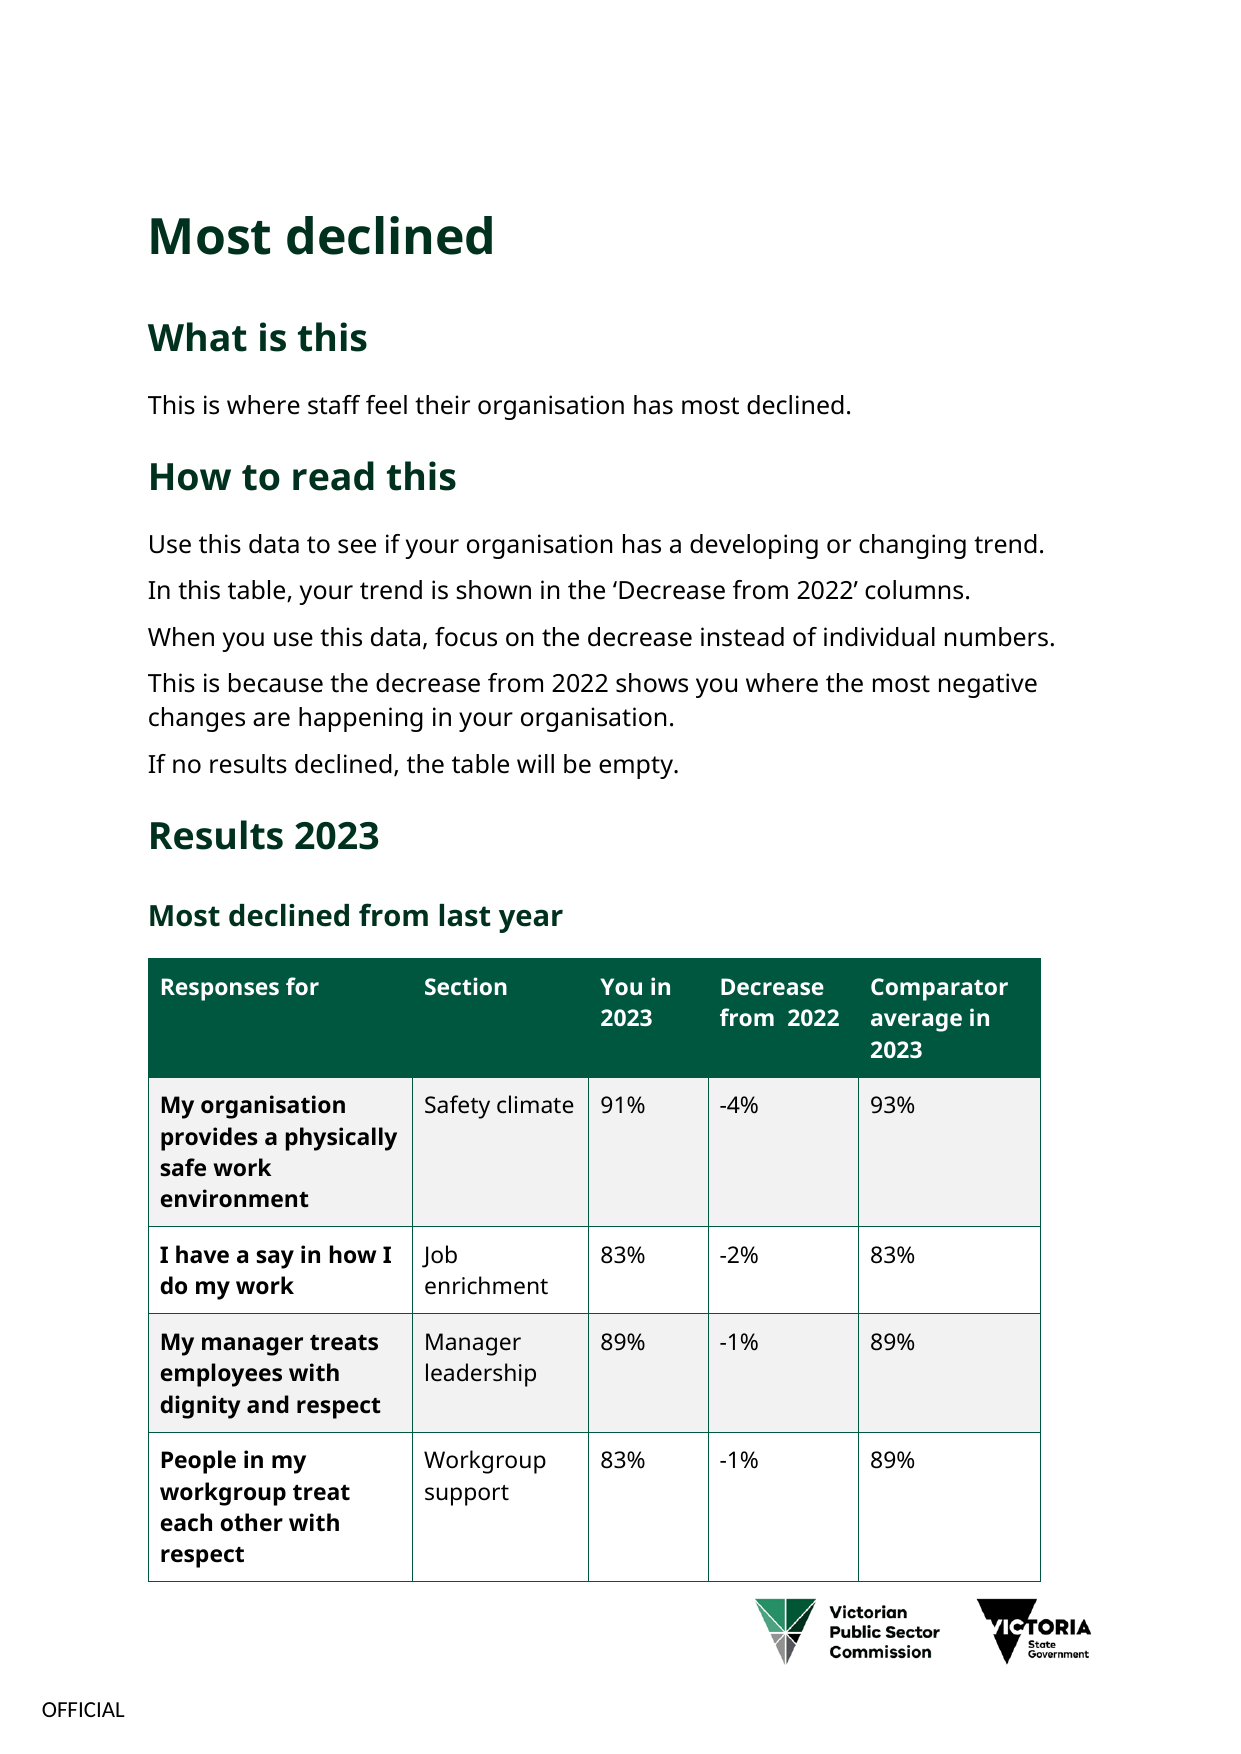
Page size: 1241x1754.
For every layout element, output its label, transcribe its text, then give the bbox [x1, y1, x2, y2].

text In this table, your trend is shown in the ‘Decrease from 2022’ columns. [148, 573, 1092, 607]
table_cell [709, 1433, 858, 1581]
text Use this data to see if your organisation has a developing or changing trend. [148, 526, 1092, 560]
text If no results declined, the table will be empty. [148, 746, 1092, 780]
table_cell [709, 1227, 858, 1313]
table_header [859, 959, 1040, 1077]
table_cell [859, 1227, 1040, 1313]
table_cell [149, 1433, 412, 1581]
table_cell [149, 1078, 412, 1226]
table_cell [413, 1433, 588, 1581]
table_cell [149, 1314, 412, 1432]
picture [754, 1598, 1093, 1666]
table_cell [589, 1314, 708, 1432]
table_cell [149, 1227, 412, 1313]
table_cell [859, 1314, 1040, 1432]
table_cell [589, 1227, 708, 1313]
subtitle Most declined [148, 201, 1092, 269]
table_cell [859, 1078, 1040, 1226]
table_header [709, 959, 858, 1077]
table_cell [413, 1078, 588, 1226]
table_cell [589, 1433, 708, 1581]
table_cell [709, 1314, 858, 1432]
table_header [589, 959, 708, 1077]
text When you use this data, focus on the decrease instead of individual numbers. [148, 619, 1092, 653]
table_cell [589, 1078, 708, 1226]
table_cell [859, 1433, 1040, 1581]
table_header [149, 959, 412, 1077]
subtitle What is this [148, 311, 1092, 362]
subtitle How to read this [148, 451, 1092, 502]
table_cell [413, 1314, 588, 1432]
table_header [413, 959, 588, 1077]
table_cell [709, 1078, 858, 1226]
subtitle Most declined from last year [148, 896, 1092, 935]
subtitle Results 2023 [148, 809, 1092, 861]
text This is because the decrease from 2022 shows you where the most negative changes are happening in your organisation. [148, 666, 1092, 734]
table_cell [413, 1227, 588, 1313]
text This is where staff feel their organisation has most declined. [148, 387, 1092, 421]
